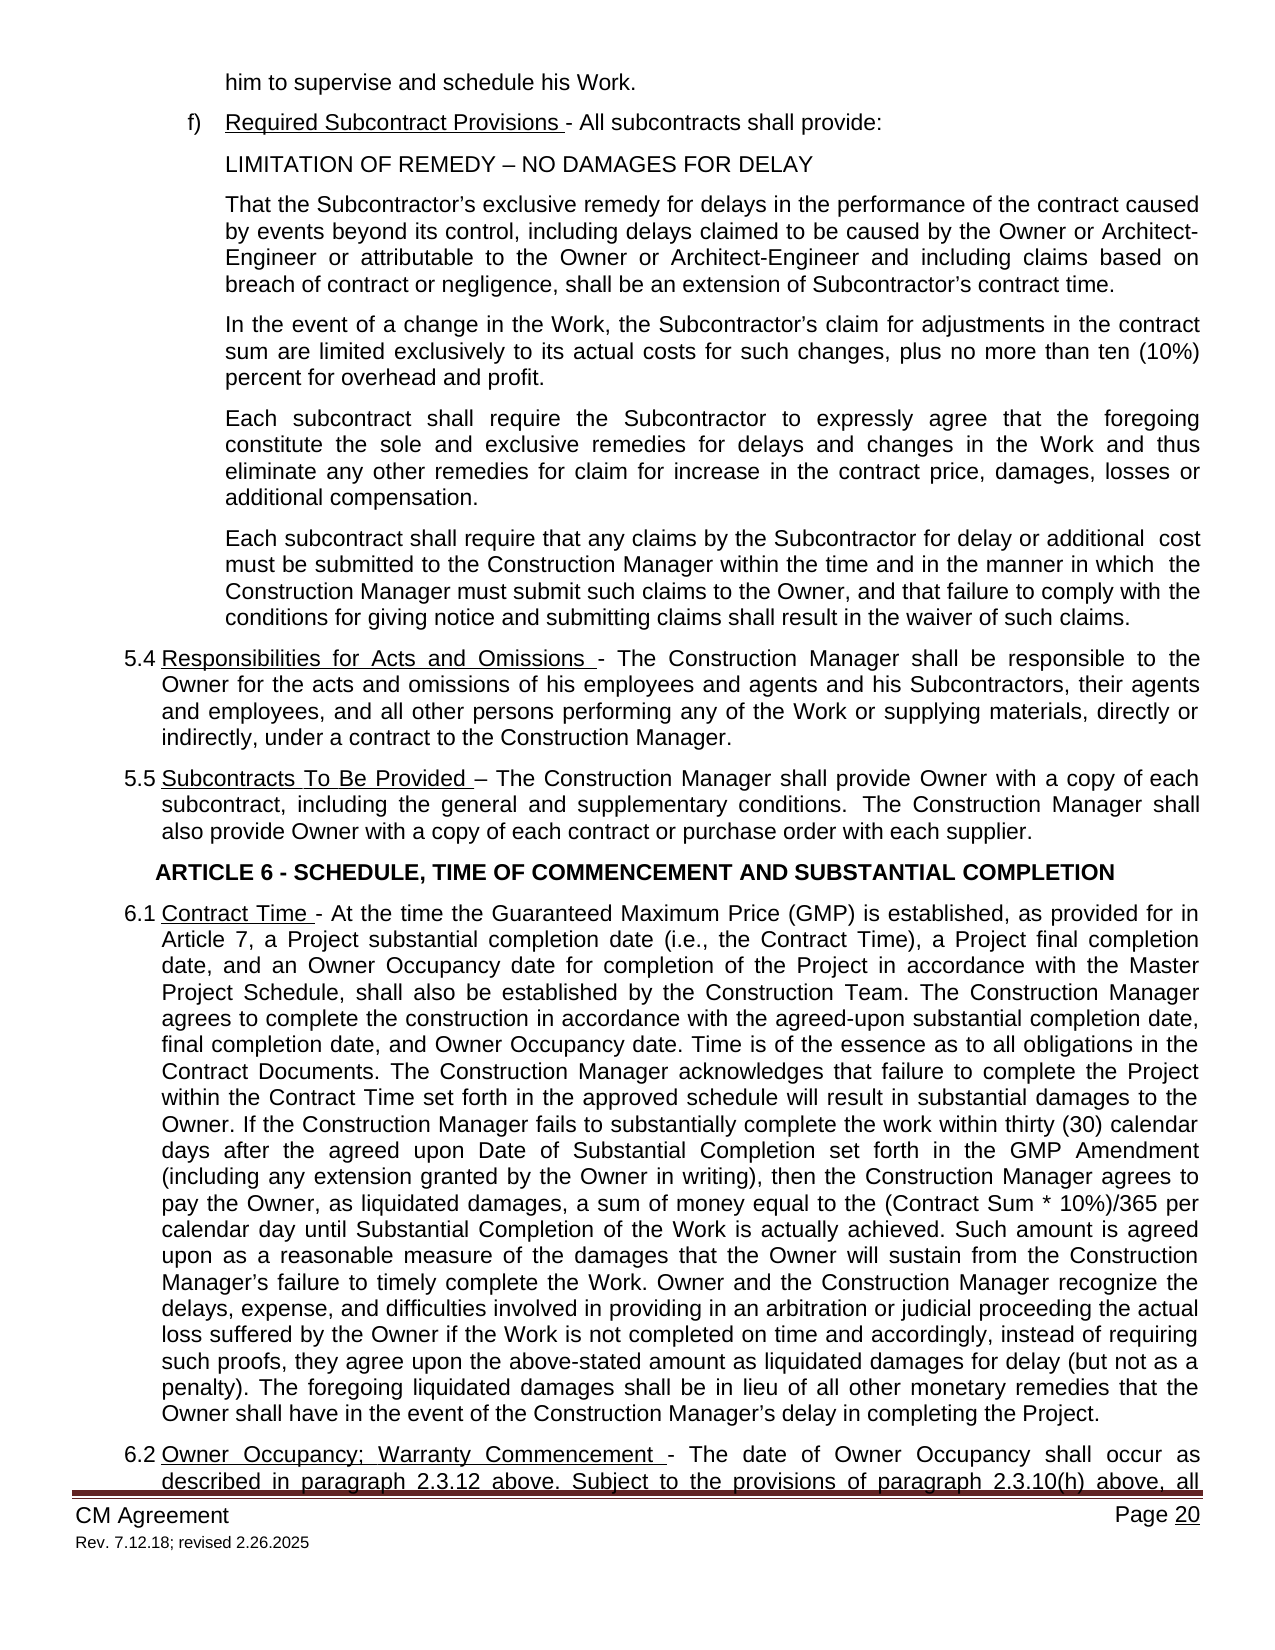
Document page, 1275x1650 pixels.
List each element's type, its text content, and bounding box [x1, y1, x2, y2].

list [124, 1441, 1200, 1494]
text LIMITATION OF REMEDY – NO DAMAGES FOR DELAY [225, 151, 1217, 177]
text Each subcontract shall require the Subcontractor to expressly agree that the foregoing constitute the sole and exclusive remedies for delays and changes in the Work and thus eliminate any other remedies for claim for increase in the contract price, damages, losses or additional compensation. [225, 405, 1201, 511]
text Each subcontract shall require that any claims by the Subcontractor for delay or additional cost must be submitted to the Construction Manager within the time and in the manner in which the Construction Manager must submit such claims to the Owner, and that failure to comply with the conditions for giving notice and submitting claims shall result in the waiver of such claims. [225, 525, 1200, 631]
text That the Subcontractor’s exclusive remedy for delays in the performance of the contract caused by events beyond its control, including delays claimed to be caused by the Owner or Architect-Engineer or attributable to the Owner or Architect-Engineer and including claims based on breach of contract or negligence, shall be an extension of Subcontractor’s contract time. [225, 191, 1200, 297]
text In the event of a change in the Work, the Subcontractor’s claim for adjustments in the contract sum are limited exclusively to its actual costs for such changes, plus no more than ten (10%) percent for overhead and profit. [225, 311, 1200, 391]
subtitle ARTICLE 6 - SCHEDULE, TIME OF COMMENCEMENT AND SUBSTANTIAL COMPLETION [155, 859, 1120, 885]
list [187, 69, 1201, 95]
list Required Subcontract Provisions - All subcontracts shall provide: [187, 110, 1217, 136]
list Contract Time - At the time the Guaranteed Maximum Price (GMP) is established, as provided for in Article 7, a Project substantial completion date (i.e., the Contract Time), a Project final completion date, and an Owner Occupancy date for completion of the Project in accordance with the Master Project Schedule, shall also be established by the Construction Team. The Construction Manager agrees to complete the construction in accordance with the agreed-upon substantial completion date, final completion date, and Owner Occupancy date. Time is of the essence as to all obligations in the Contract Documents. The Construction Manager acknowledges that failure to complete the Project within the Contract Time set forth in the approved schedule will result in substantial damages to the Owner. If the Construction Manager fails to substantially complete the work within thirty (30) calendar days after the agreed upon Date of Substantial Completion set forth in the GMP Amendment (including any extension granted by the Owner in writing), then the Construction Manager agrees to pay the Owner, as liquidated damages, a sum of money equal to the (Contract Sum * 10%)/365 per calendar day until Substantial Completion of the Work is actually achieved. Such amount is agreed upon as a reasonable measure of the damages that the Owner will sustain from the Construction Manager’s failure to timely complete the Work. Owner and the Construction Manager recognize the delays, expense, and difficulties involved in providing in an arbitration or judicial proceeding the actual loss suffered by the Owner if the Work is not completed on time and accordingly, instead of requiring such proofs, they agree upon the above-stated amount as liquidated damages for delay (but not as a penalty). The foregoing liquidated damages shall be in lieu of all other monetary remedies that the Owner shall have in the event of the Construction Manager’s delay in completing the Project. [124, 900, 1200, 1427]
list Subcontracts To Be Provided – The Construction Manager shall provide Owner with a copy of each subcontract, including the general and supplementary conditions. The Construction Manager shall also provide Owner with a copy of each contract or purchase order with each supplier. [124, 765, 1200, 844]
list Responsibilities for Acts and Omissions - The Construction Manager shall be responsible to the Owner for the acts and omissions of his employees and agents and his Subcontractors, their agents and employees, and all other persons performing any of the Work or supplying materials, directly or indirectly, under a contract to the Construction Manager. [124, 645, 1200, 751]
